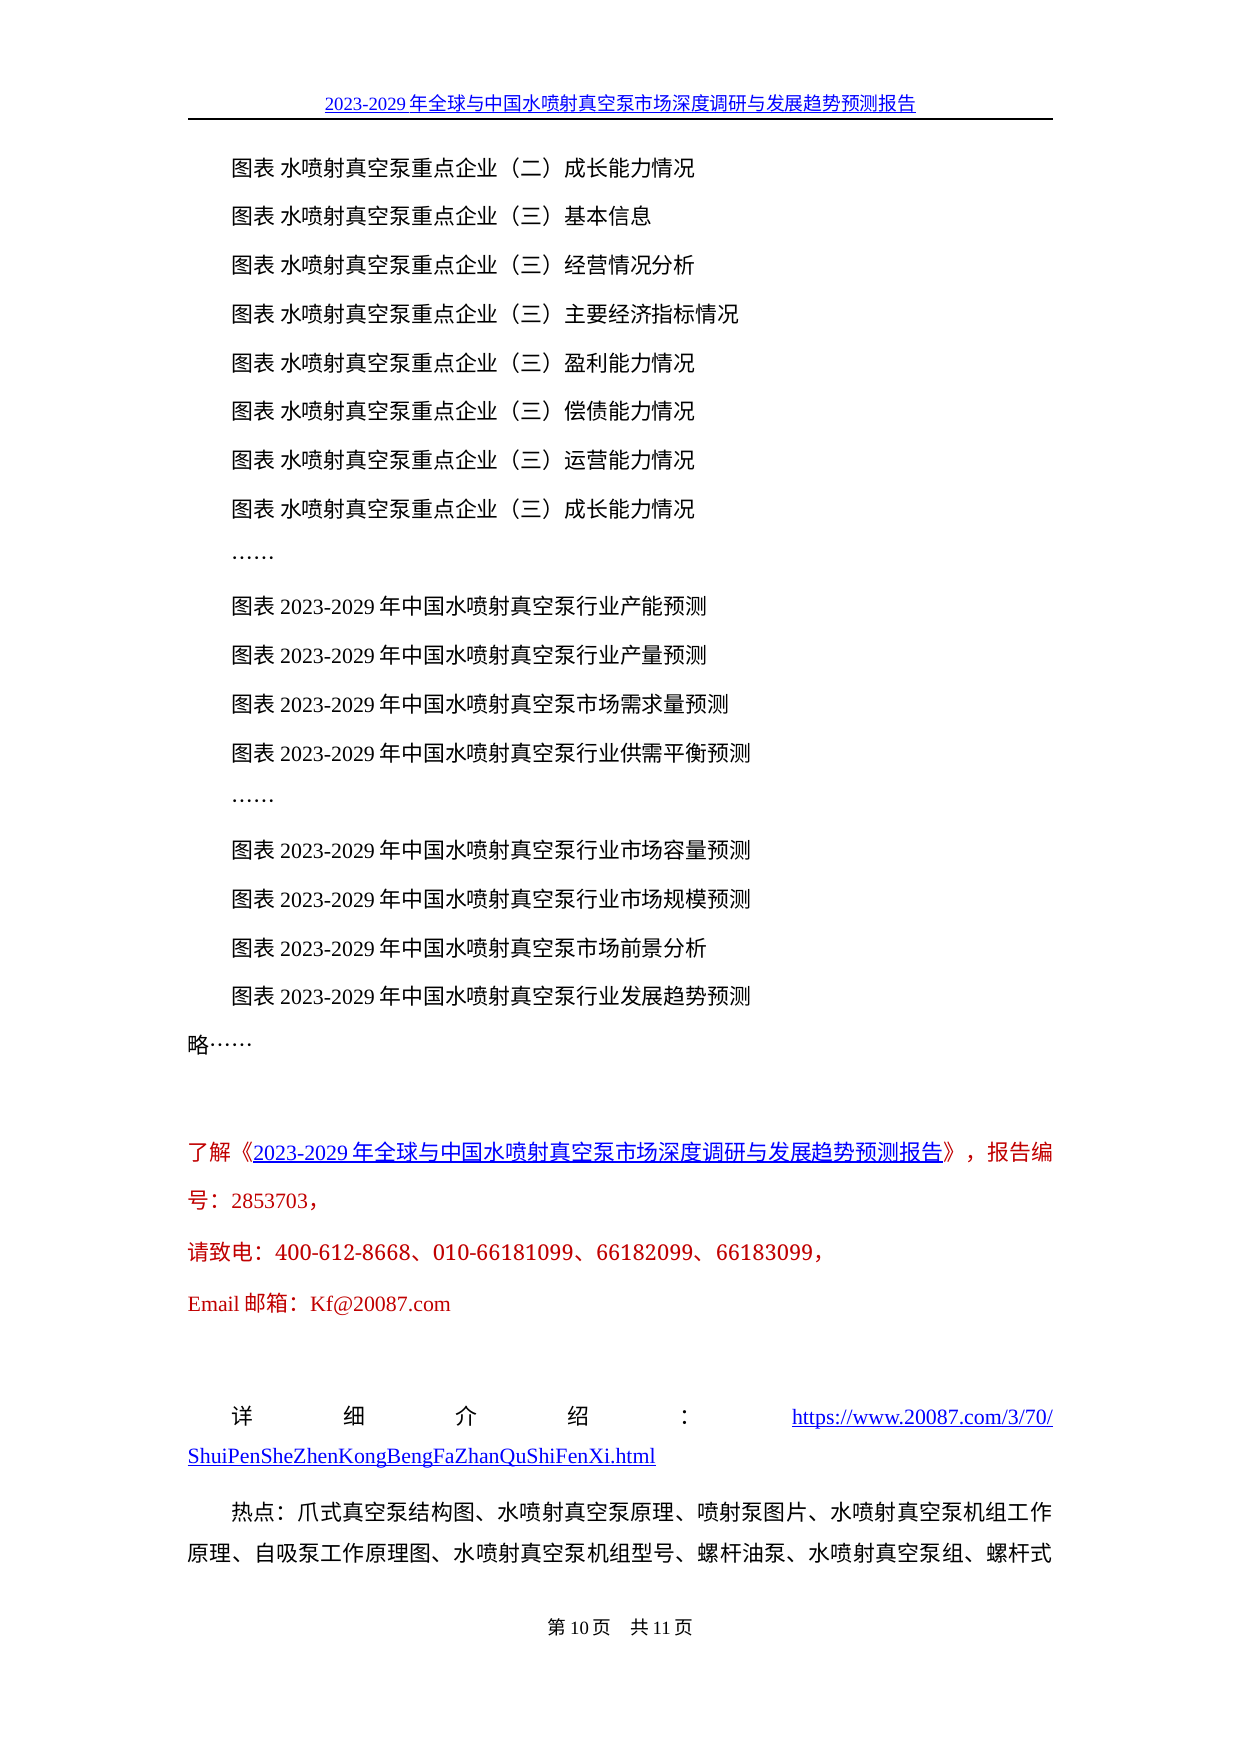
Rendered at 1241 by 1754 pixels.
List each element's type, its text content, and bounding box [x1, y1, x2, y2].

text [187, 150, 1053, 1060]
text 详细介绍：https://www.20087.com/3/70/ShuiPenSheZhenKongBengFaZhanQuShiFenXi.html [187, 1399, 1053, 1472]
text 请致电：400-612-8668、010-66181099、66182099、66183099， [187, 1234, 1053, 1267]
text 了解《2023-2029年全球与中国水喷射真空泵市场深度调研与发展趋势预测报告》，报告编号：2853703， [187, 1134, 1053, 1215]
text Email邮箱：Kf@20087.com [187, 1286, 1053, 1318]
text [187, 1494, 1053, 1568]
